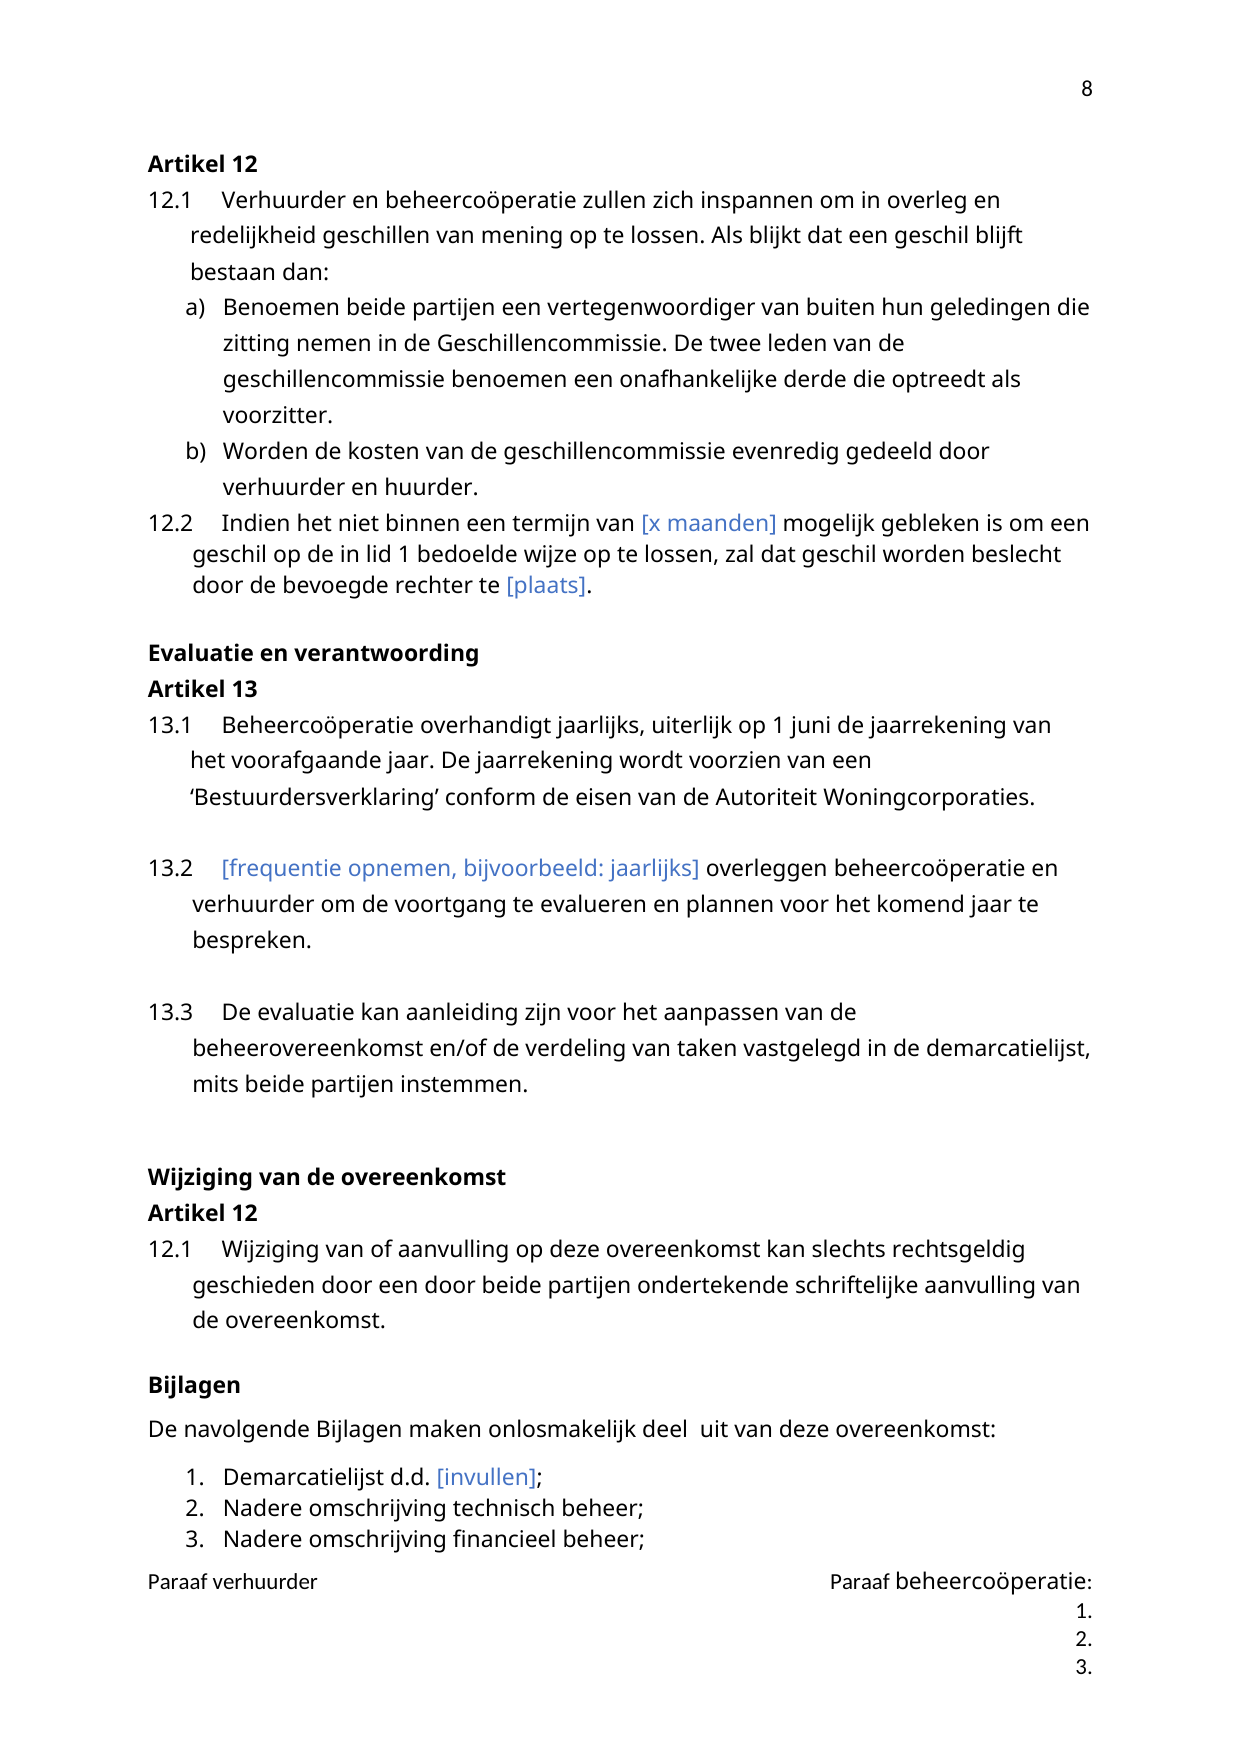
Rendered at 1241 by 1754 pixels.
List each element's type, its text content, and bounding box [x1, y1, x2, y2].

text Wijziging van de overeenkomst [148, 1161, 1093, 1192]
list Worden de kosten van de geschillencommissie evenredig gedeeld door verhuurder en huurder. [185, 435, 1093, 502]
list Indien het niet binnen een termijn van [x maanden] mogelijk gebleken is om een geschil op de in lid 1 bedoelde wijze op te lossen, zal dat geschil worden beslecht door de bevoegde rechter te [plaats]. [148, 507, 1093, 601]
list Beheercoöperatie overhandigt jaarlijks, uiterlijk op 1 juni de jaarrekening van het voorafgaande jaar. De jaarrekening wordt voorzien van een ‘Bestuurdersverklaring’ conform de eisen van de Autoriteit Woningcorporaties. [148, 708, 1093, 812]
list Verhuurder en beheercoöperatie zullen zich inspannen om in overleg en redelijkheid geschillen van mening op te lossen. Als blijkt dat een geschil blijft bestaan dan: [148, 183, 1093, 287]
list Nadere omschrijving financieel beheer; [185, 1523, 1093, 1554]
text Artikel 13 [148, 673, 1093, 704]
text Artikel 12 [148, 148, 1093, 179]
list De evaluatie kan aanleiding zijn voor het aanpassen van de beheerovereenkomst en/of de verdeling van taken vastgelegd in de demarcatielijst, mits beide partijen instemmen. [148, 996, 1093, 1099]
text De navolgende Bijlagen maken onlosmakelijk deel uit van deze overeenkomst: [148, 1413, 1093, 1444]
text Evaluatie en verantwoording [148, 637, 1093, 668]
text Bijlagen [148, 1369, 1065, 1400]
list Nadere omschrijving technisch beheer; [185, 1492, 1093, 1523]
list Benoemen beide partijen een vertegenwoordiger van buiten hun geledingen die zitting nemen in de Geschillencommissie. De twee leden van de geschillencommissie benoemen een onafhankelijke derde die optreedt als voorzitter. [185, 291, 1093, 430]
list [frequentie opnemen, bijvoorbeeld: jaarlijks] overleggen beheercoöperatie en verhuurder om de voortgang te evalueren en plannen voor het komend jaar te bespreken. [148, 852, 1093, 955]
text Artikel 12 [148, 1197, 1093, 1228]
list Wijziging van of aanvulling op deze overeenkomst kan slechts rechtsgeldig geschieden door een door beide partijen ondertekende schriftelijke aanvulling van de overeenkomst. [148, 1233, 1093, 1336]
list Demarcatielijst d.d. [invullen]; [185, 1461, 1093, 1492]
